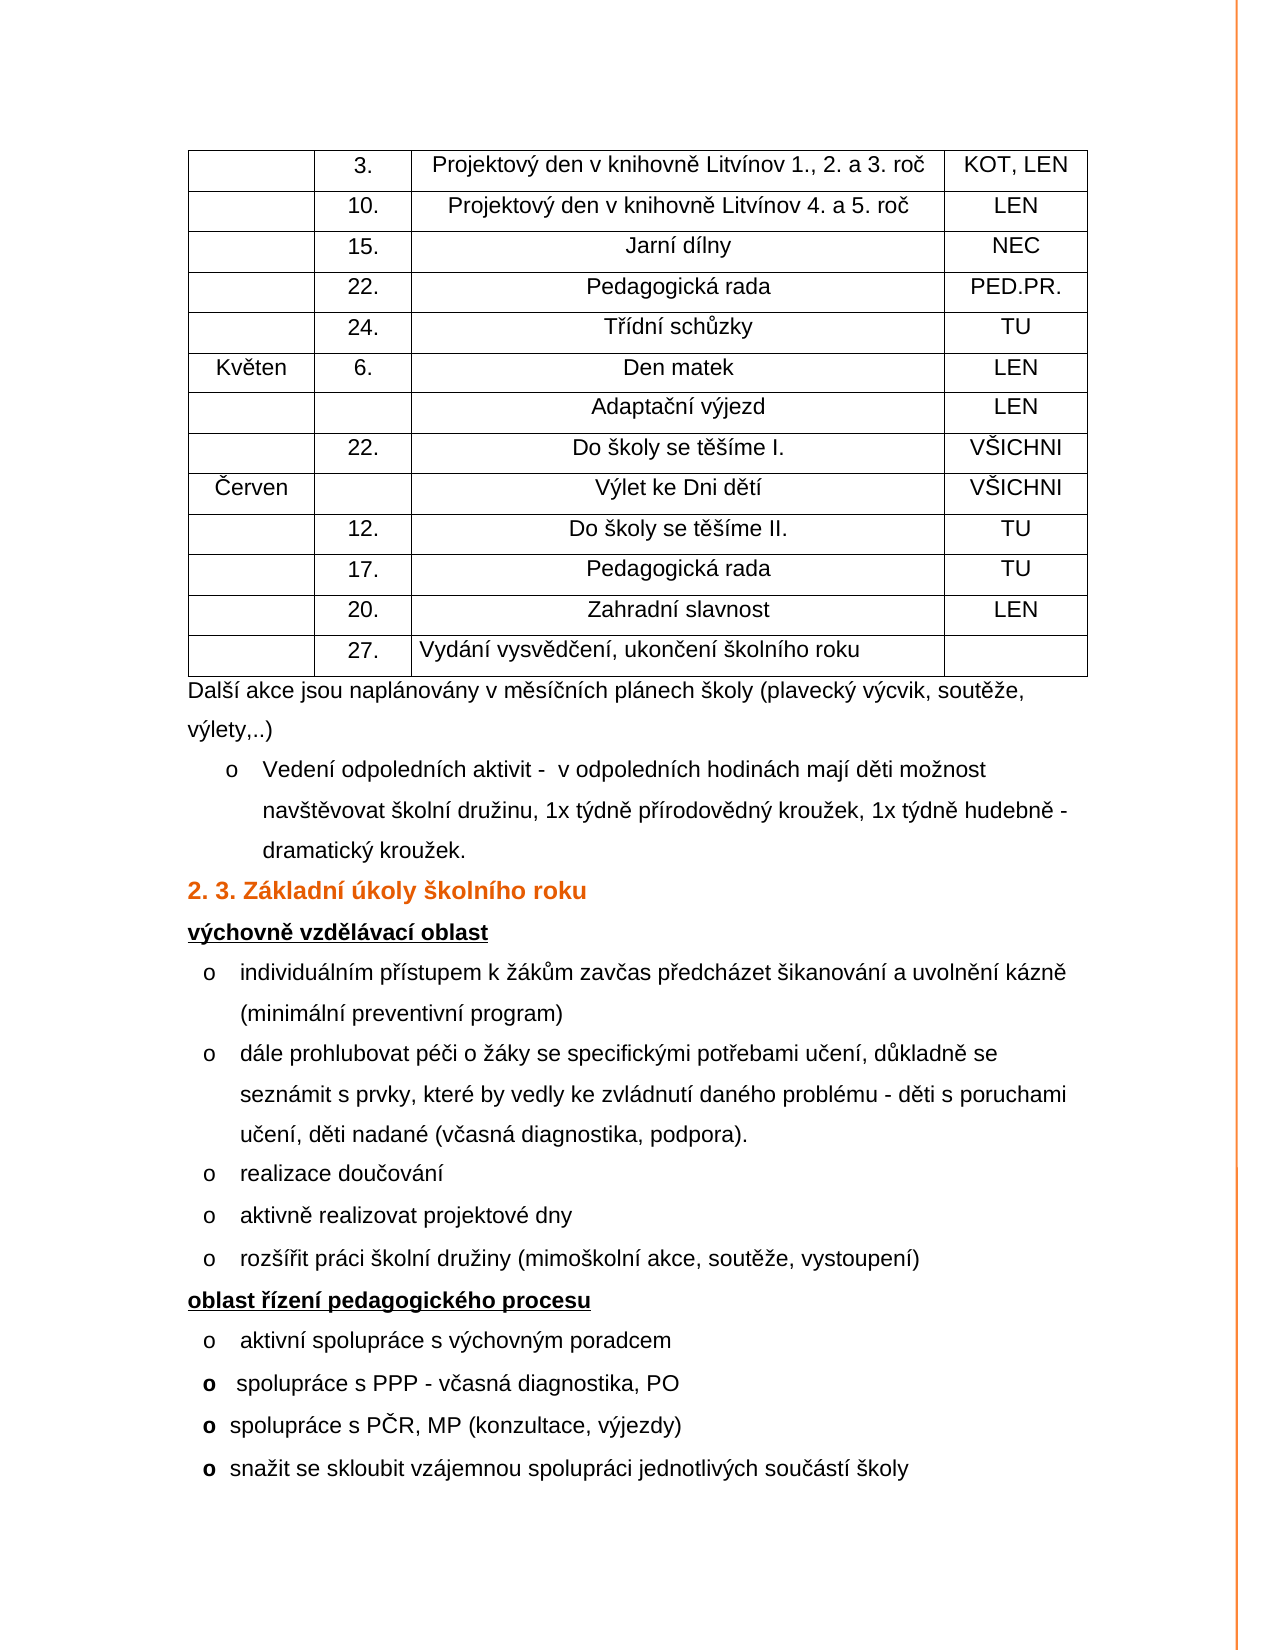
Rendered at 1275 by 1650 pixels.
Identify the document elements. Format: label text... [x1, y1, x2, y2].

table_cell VŠICHNI [945, 434, 1087, 473]
table_cell Květen [189, 354, 314, 392]
table_cell LEN [945, 596, 1087, 635]
table_cell [315, 474, 411, 513]
table_cell 12. [315, 515, 411, 554]
text výchovně vzdělávací oblast [187, 919, 1087, 946]
table_cell [189, 515, 314, 554]
table_cell TU [945, 313, 1087, 353]
table_cell Třídní schůzky [412, 313, 944, 353]
table_cell VŠICHNI [945, 474, 1087, 513]
list Vedení odpoledních aktivit - v odpoledních hodinách mají děti možnost navštěvovat školní družinu, 1x týdně přírodovědný kroužek, 1x týdně hudebně - dramatický kroužek. [225, 756, 1087, 863]
text 2. 3. Základní úkoly školního roku [187, 876, 1087, 905]
table_cell Do školy se těšíme II. [412, 515, 944, 554]
table_cell 22. [315, 273, 411, 312]
table_cell NEC [945, 232, 1087, 272]
table_cell [189, 393, 314, 432]
table_cell PED.PR. [945, 273, 1087, 312]
table_cell LEN [945, 393, 1087, 432]
table_cell Výlet ke Dni dětí [412, 474, 944, 513]
list spolupráce s PČR, MP (konzultace, výjezdy) [202, 1412, 1087, 1440]
table_cell TU [945, 555, 1087, 594]
table_cell 20. [315, 596, 411, 635]
table_cell Projektový den v knihovně Litvínov 4. a 5. roč [412, 192, 944, 231]
table_cell Projektový den v knihovně Litvínov 1., 2. a 3. roč [412, 151, 944, 191]
table_cell 15. [315, 232, 411, 272]
table_cell Pedagogická rada [412, 555, 944, 594]
table_cell [189, 596, 314, 635]
table_cell [189, 273, 314, 312]
table_cell [315, 393, 411, 432]
table_cell Jarní dílny [412, 232, 944, 272]
table_cell Červen [189, 474, 314, 513]
table_cell Pedagogická rada [412, 273, 944, 312]
list aktivní spolupráce s výchovným poradcem [202, 1327, 1087, 1355]
table_cell Do školy se těšíme I. [412, 434, 944, 473]
table_cell [189, 151, 314, 191]
list realizace doučování [202, 1160, 1087, 1188]
list snažit se skloubit vzájemnou spolupráci jednotlivých součástí školy [202, 1454, 1087, 1483]
table_cell [189, 192, 314, 231]
table_cell 27. [315, 636, 411, 676]
table_cell [189, 555, 314, 594]
list spolupráce s PPP - včasná diagnostika, PO [202, 1369, 1087, 1398]
table_cell LEN [945, 354, 1087, 392]
table_cell 3. [315, 151, 411, 191]
table_cell 6. [315, 354, 411, 392]
table_cell 24. [315, 313, 411, 353]
table_cell 22. [315, 434, 411, 473]
list individuálním přístupem k žákům zavčas předcházet šikanování a uvolnění kázně (minimální preventivní program) [202, 959, 1087, 1026]
table_cell [189, 434, 314, 473]
list dále prohlubovat péči o žáky se specifickými potřebami učení, důkladně se seznámit s prvky, které by vedly ke zvládnutí daného problému - děti s poruchami učení, děti nadané (včasná diagnostika, podpora). [202, 1039, 1087, 1147]
text oblast řízení pedagogického procesu [187, 1287, 1087, 1314]
table_cell LEN [945, 192, 1087, 231]
list aktivně realizovat projektové dny [202, 1202, 1087, 1231]
table_cell [945, 636, 1087, 676]
table_cell 17. [315, 555, 411, 594]
table_cell Vydání vysvědčení, ukončení školního roku [412, 636, 944, 676]
table_cell Den matek [412, 354, 944, 392]
list rozšířit práci školní družiny (mimoškolní akce, soutěže, vystoupení) [202, 1245, 1087, 1273]
table_cell Zahradní slavnost [412, 596, 944, 635]
table_cell TU [945, 515, 1087, 554]
text Další akce jsou naplánovány v měsíčních plánech školy (plavecký výcvik, soutěže, výlety,..) [187, 677, 1087, 742]
table_cell Adaptační výjezd [412, 393, 944, 432]
table_cell [189, 232, 314, 272]
table_cell [189, 636, 314, 676]
table_cell KOT, LEN [945, 151, 1087, 191]
table_cell [189, 313, 314, 353]
table_cell 10. [315, 192, 411, 231]
